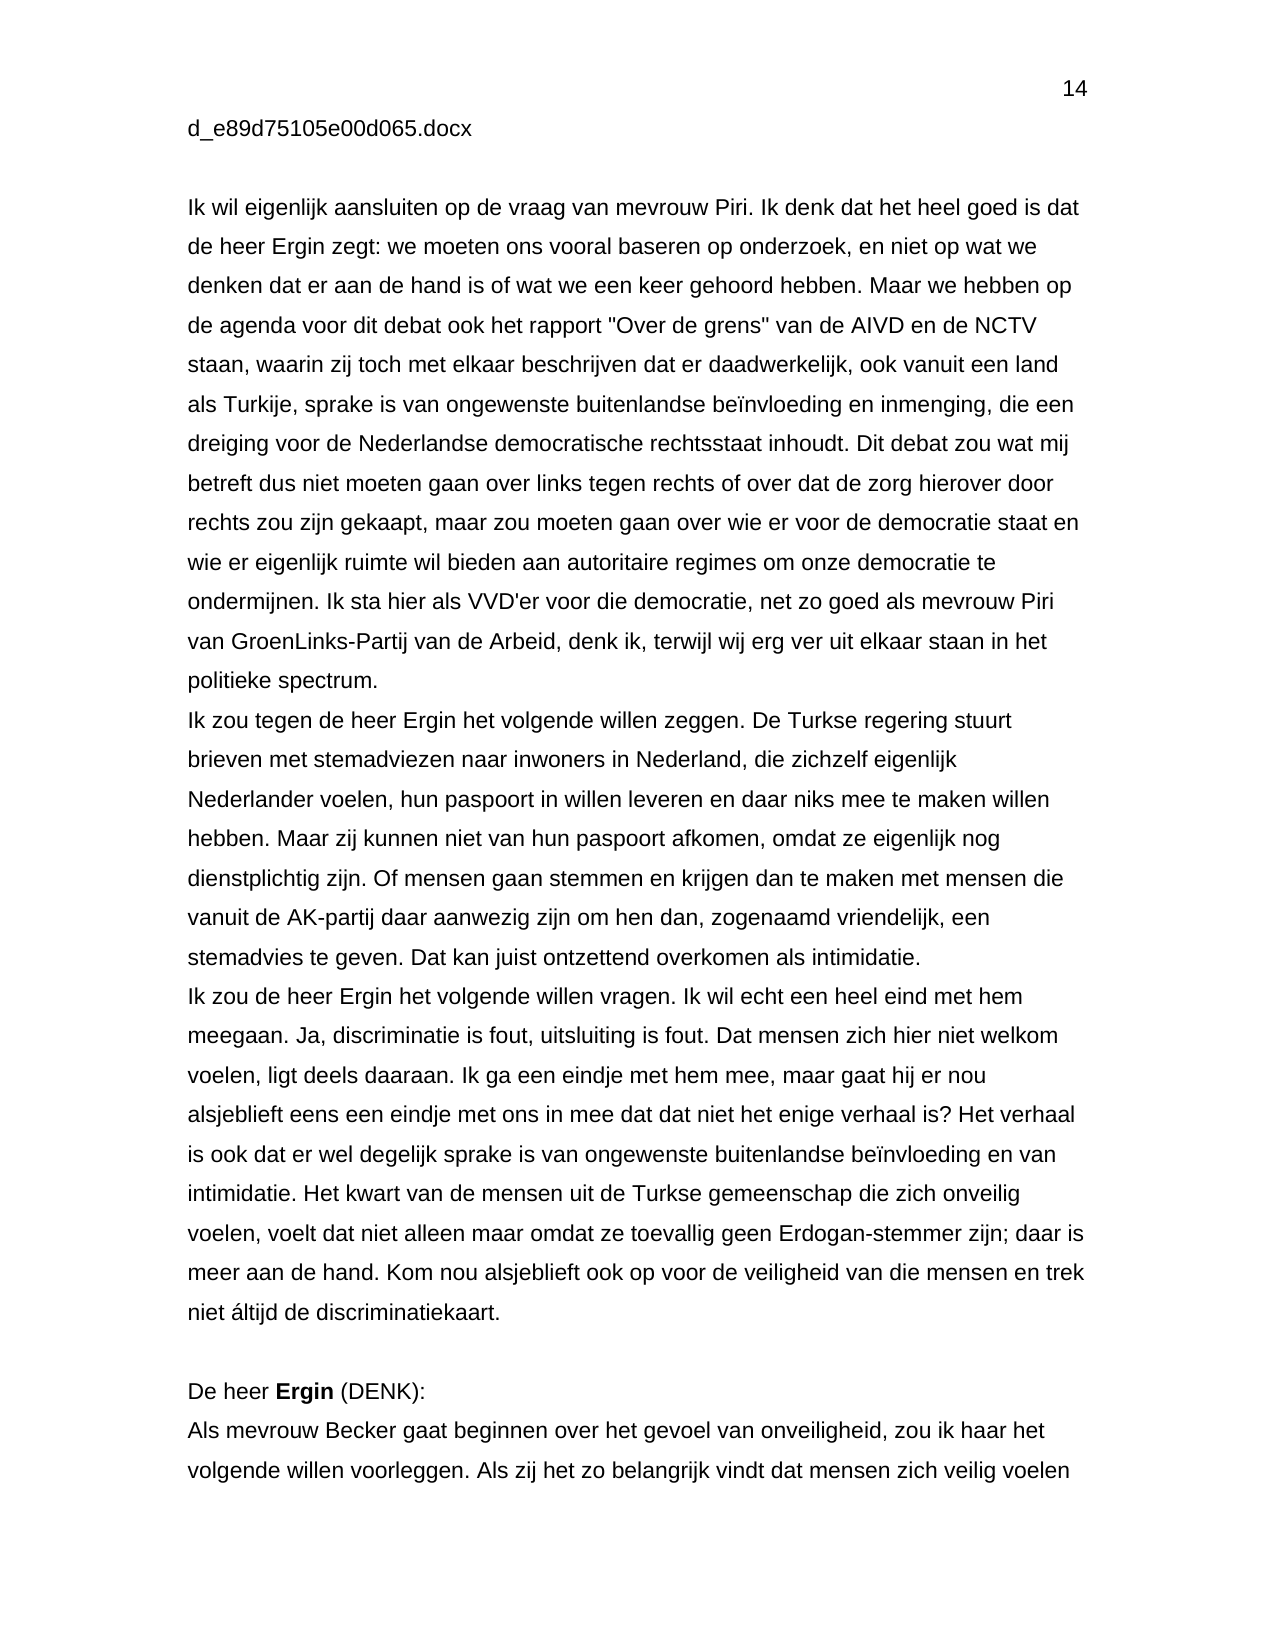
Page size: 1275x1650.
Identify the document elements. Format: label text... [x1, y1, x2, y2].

text De heer Ergin (DENK): [187, 1378, 1087, 1404]
text Ik zou tegen de heer Ergin het volgende willen zeggen. De Turkse regering stuurt brieven met stemadviezen naar inwoners in Nederland, die zichzelf eigenlijk Nederlander voelen, hun paspoort in willen leveren en daar niks mee te maken willen hebben. Maar zij kunnen niet van hun paspoort afkomen, omdat ze eigenlijk nog dienstplichtig zijn. Of mensen gaan stemmen en krijgen dan te maken met mensen die vanuit de AK-partij daar aanwezig zijn om hen dan, zogenaamd vriendelijk, een stemadvies te geven. Dat kan juist ontzettend overkomen als intimidatie. [187, 707, 1087, 970]
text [187, 1417, 1087, 1483]
text Ik wil eigenlijk aansluiten op de vraag van mevrouw Piri. Ik denk dat het heel goed is dat de heer Ergin zegt: we moeten ons vooral baseren op onderzoek, en niet op wat we denken dat er aan de hand is of wat we een keer gehoord hebben. Maar we hebben op de agenda voor dit debat ook het rapport "Over de grens" van de AIVD en de NCTV staan, waarin zij toch met elkaar beschrijven dat er daadwerkelijk, ook vanuit een land als Turkije, sprake is van ongewenste buitenlandse beïnvloeding en inmenging, die een dreiging voor de Nederlandse democratische rechtsstaat inhoudt. Dit debat zou wat mij betreft dus niet moeten gaan over links tegen rechts of over dat de zorg hierover door rechts zou zijn gekaapt, maar zou moeten gaan over wie er voor de democratie staat en wie er eigenlijk ruimte wil bieden aan autoritaire regimes om onze democratie te ondermijnen. Ik sta hier als VVD'er voor die democratie, net zo goed als mevrouw Piri van GroenLinks-Partij van de Arbeid, denk ik, terwijl wij erg ver uit elkaar staan in het politieke spectrum. [187, 193, 1087, 693]
text Ik zou de heer Ergin het volgende willen vragen. Ik wil echt een heel eind met hem meegaan. Ja, discriminatie is fout, uitsluiting is fout. Dat mensen zich hier niet welkom voelen, ligt deels daaraan. Ik ga een eindje met hem mee, maar gaat hij er nou alsjeblieft eens een eindje met ons in mee dat dat niet het enige verhaal is? Het verhaal is ook dat er wel degelijk sprake is van ongewenste buitenlandse beïnvloeding en van intimidatie. Het kwart van de mensen uit de Turkse gemeenschap die zich onveilig voelen, voelt dat niet alleen maar omdat ze toevallig geen Erdogan-stemmer zijn; daar is meer aan de hand. Kom nou alsjeblieft ook op voor de veiligheid van die mensen en trek niet áltijd de discriminatiekaart. [187, 983, 1087, 1325]
